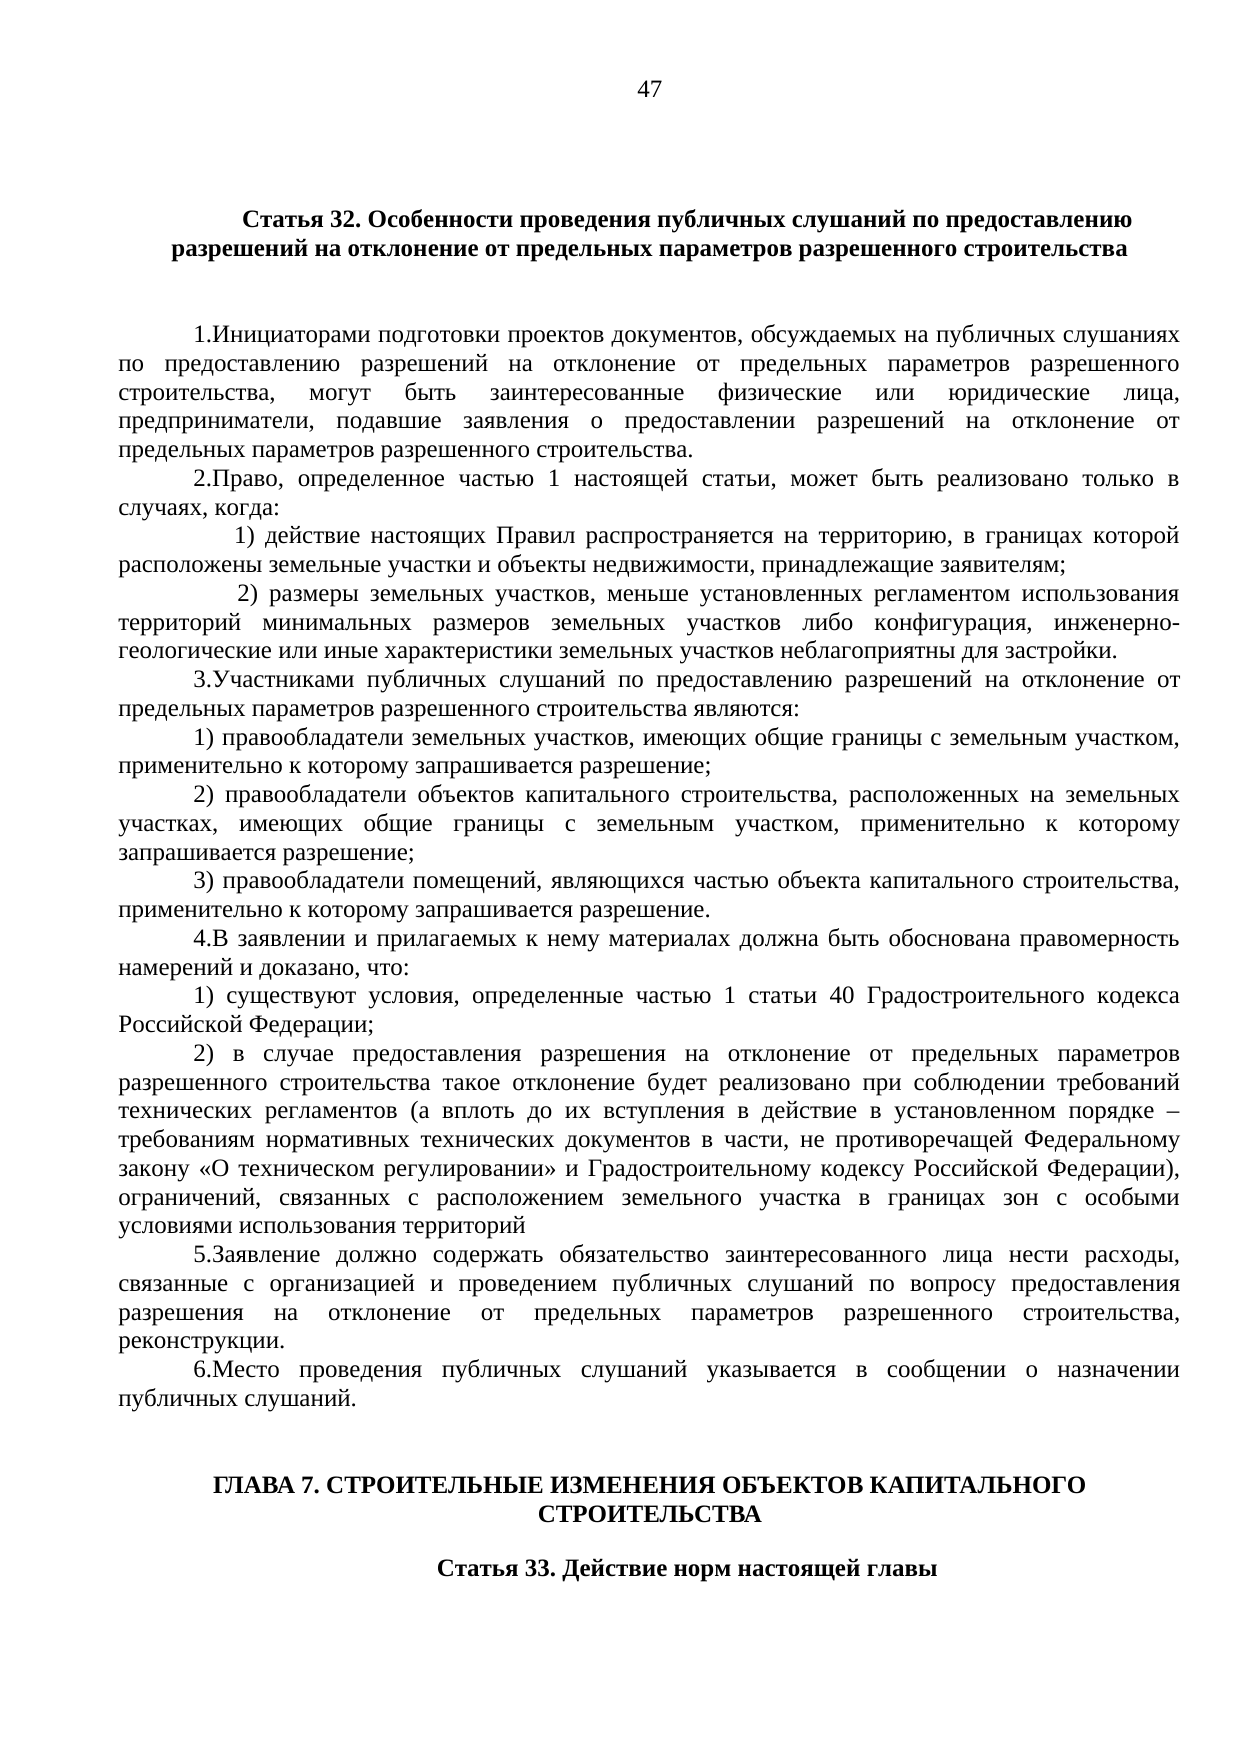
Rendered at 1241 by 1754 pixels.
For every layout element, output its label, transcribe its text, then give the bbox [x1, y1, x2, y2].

text 6.Место проведения публичных слушаний указывается в сообщении о назначении публичных слушаний. [118, 1354, 1181, 1412]
text 3.Участниками публичных слушаний по предоставлению разрешений на отклонение от предельных параметров разрешенного строительства являются: [118, 664, 1181, 722]
text 3) правообладатели помещений, являющихся частью объекта капитального строительства, применительно к которому запрашивается разрешение. [118, 866, 1181, 923]
text 2.Право, определенное частью 1 настоящей статьи, может быть реализовано только в случаях, когда: [118, 463, 1181, 521]
text 4.В заявлении и прилагаемых к нему материалах должна быть обоснована правомерность намерений и доказано, что: [118, 923, 1181, 981]
subtitle ГЛАВА 7. СТРОИТЕЛЬНЫЕ ИЗМЕНЕНИЯ ОБЪЕКТОВ КАПИТАЛЬНОГО СТРОИТЕЛЬСТВА [118, 1470, 1181, 1528]
subtitle Статья 33. Действие норм настоящей главы [118, 1553, 1181, 1582]
text 2) правообладатели объектов капитального строительства, расположенных на земельных участках, имеющих общие границы с земельным участком, применительно к которому запрашивается разрешение; [118, 779, 1181, 866]
text 5.Заявление должно содержать обязательство заинтересованного лица нести расходы, связанные с организацией и проведением публичных слушаний по вопросу предоставления разрешения на отклонение от предельных параметров разрешенного строительства, реконструкции. [118, 1239, 1181, 1354]
text 1) действие настоящих Правил распространяется на территорию, в границах которой расположены земельные участки и объекты недвижимости, принадлежащие заявителям; [118, 521, 1181, 578]
text 2) в случае предоставления разрешения на отклонение от предельных параметров разрешенного строительства такое отклонение будет реализовано при соблюдении требований технических регламентов (а вплоть до их вступления в действие в установленном порядке – требованиям нормативных технических документов в части, не противоречащей Федеральному закону «О техническом регулировании» и Градостроительному кодексу Российской Федерации), ограничений, связанных с расположением земельного участка в границах зон с особыми условиями использования территорий [118, 1038, 1181, 1239]
text 1) существуют условия, определенные частью 1 статьи 40 Градостроительного кодекса Российской Федерации; [118, 981, 1181, 1038]
text 1.Инициаторами подготовки проектов документов, обсуждаемых на публичных слушаниях по предоставлению разрешений на отклонение от предельных параметров разрешенного строительства, могут быть заинтересованные физические или юридические лица, предприниматели, подавшие заявления о предоставлении разрешений на отклонение от предельных параметров разрешенного строительства. [118, 319, 1181, 463]
text 2) размеры земельных участков, меньше установленных регламентом использования территорий минимальных размеров земельных участков либо конфигурация, инженерно-геологические или иные характеристики земельных участков неблагоприятны для застройки. [118, 578, 1181, 664]
text Статья 32. Особенности проведения публичных слушаний по предоставлению разрешений на отклонение от предельных параметров разрешенного строительства [118, 204, 1181, 262]
text 1) правообладатели земельных участков, имеющих общие границы с земельным участком, применительно к которому запрашивается разрешение; [118, 722, 1181, 779]
